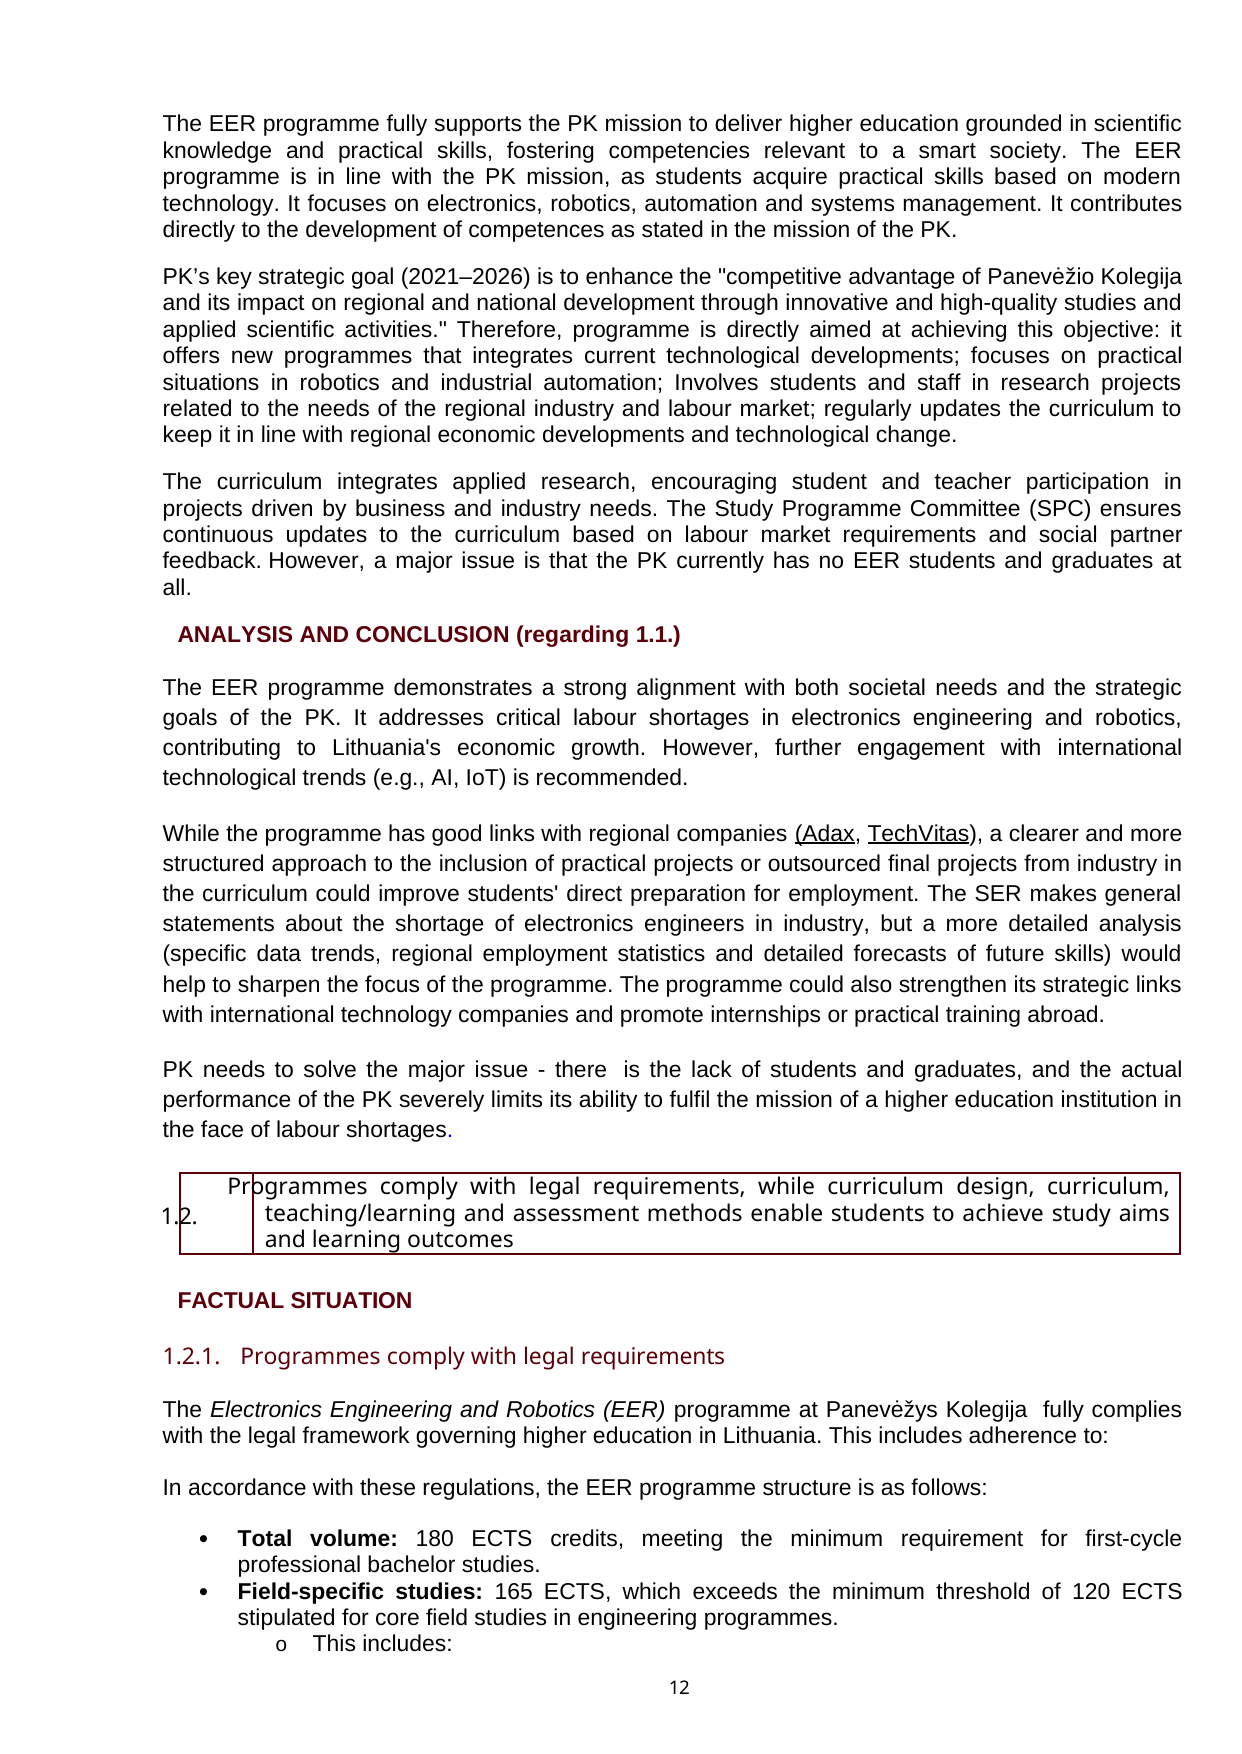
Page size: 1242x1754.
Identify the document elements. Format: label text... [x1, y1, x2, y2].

text The EER programme demonstrates a strong alignment with both societal needs and the strategic goals of the PK. It addresses critical labour shortages in electronics engineering and robotics, contributing to Lithuania's economic growth. However, further engagement with international technological trends (e.g., AI, IoT) is recommended. [162, 674, 1183, 791]
text In accordance with these regulations, the EER programme structure is as follows: [162, 1474, 1183, 1500]
list This includes: [275, 1630, 1183, 1658]
text PK needs to solve the major issue - there is the lack of students and graduates, and the actual performance of the PK severely limits its ability to fulfil the mission of a higher education institution in the face of labour shortages. [162, 1056, 1183, 1143]
list Programmes comply with legal requirements [162, 1340, 1183, 1371]
table_header 1.2. [181, 1174, 252, 1252]
text While the programme has good links with regional companies (Adax, TechVitas), a clearer and more structured approach to the inclusion of practical projects or outsourced final projects from industry in the curriculum could improve students' direct preparation for employment. The SER makes general statements about the shortage of electronics engineers in industry, but a more detailed analysis (specific data trends, regional employment statistics and detailed forecasts of future skills) would help to sharpen the focus of the programme. The programme could also strengthen its strategic links with international technology companies and promote internships or practical training abroad. [162, 819, 1183, 1027]
list Total volume: 180 ECTS credits, meeting the minimum requirement for first-cycle professional bachelor studies. [200, 1525, 1183, 1578]
subtitle ANALYSIS AND CONCLUSION (regarding 1.1.) [177, 621, 1183, 647]
subtitle FACTUAL SITUATION [177, 1287, 1183, 1313]
table_header Programmes comply with legal requirements, while curriculum design, curriculum, teaching/learning and assessment methods enable students to achieve study aims and learning outcomes [254, 1174, 1179, 1252]
text PK’s key strategic goal (2021–2026) is to enhance the "competitive advantage of Panevėžio Kolegija and its impact on regional and national development through innovative and high-quality studies and applied scientific activities." Therefore, programme is directly aimed at achieving this objective: it offers new programmes that integrates current technological developments; focuses on practical situations in robotics and industrial automation; Involves students and staff in research projects related to the needs of the regional industry and labour market; regularly updates the curriculum to keep it in line with regional economic developments and technological change. [162, 263, 1183, 447]
text The EER programme fully supports the PK mission to deliver higher education grounded in scientific knowledge and practical skills, fostering competencies relevant to a smart society. The EER programme is in line with the PK mission, as students acquire practical skills based on modern technology. It focuses on electronics, robotics, automation and systems management. It contributes directly to the development of competences as stated in the mission of the PK. [162, 110, 1183, 242]
text The curriculum integrates applied research, encouraging student and teacher participation in projects driven by business and industry needs. The Study Programme Committee (SPC) ensures continuous updates to the curriculum based on labour market requirements and social partner feedback. However, a major issue is that the PK currently has no EER students and graduates at all. [162, 468, 1183, 600]
list Field-specific studies: 165 ECTS, which exceeds the minimum threshold of 120 ECTS stipulated for core field studies in engineering programmes. [200, 1578, 1183, 1630]
text The Electronics Engineering and Robotics (EER) programme at Panevėžys Kolegija fully complies with the legal framework governing higher education in Lithuania. This includes adherence to: [162, 1396, 1183, 1449]
